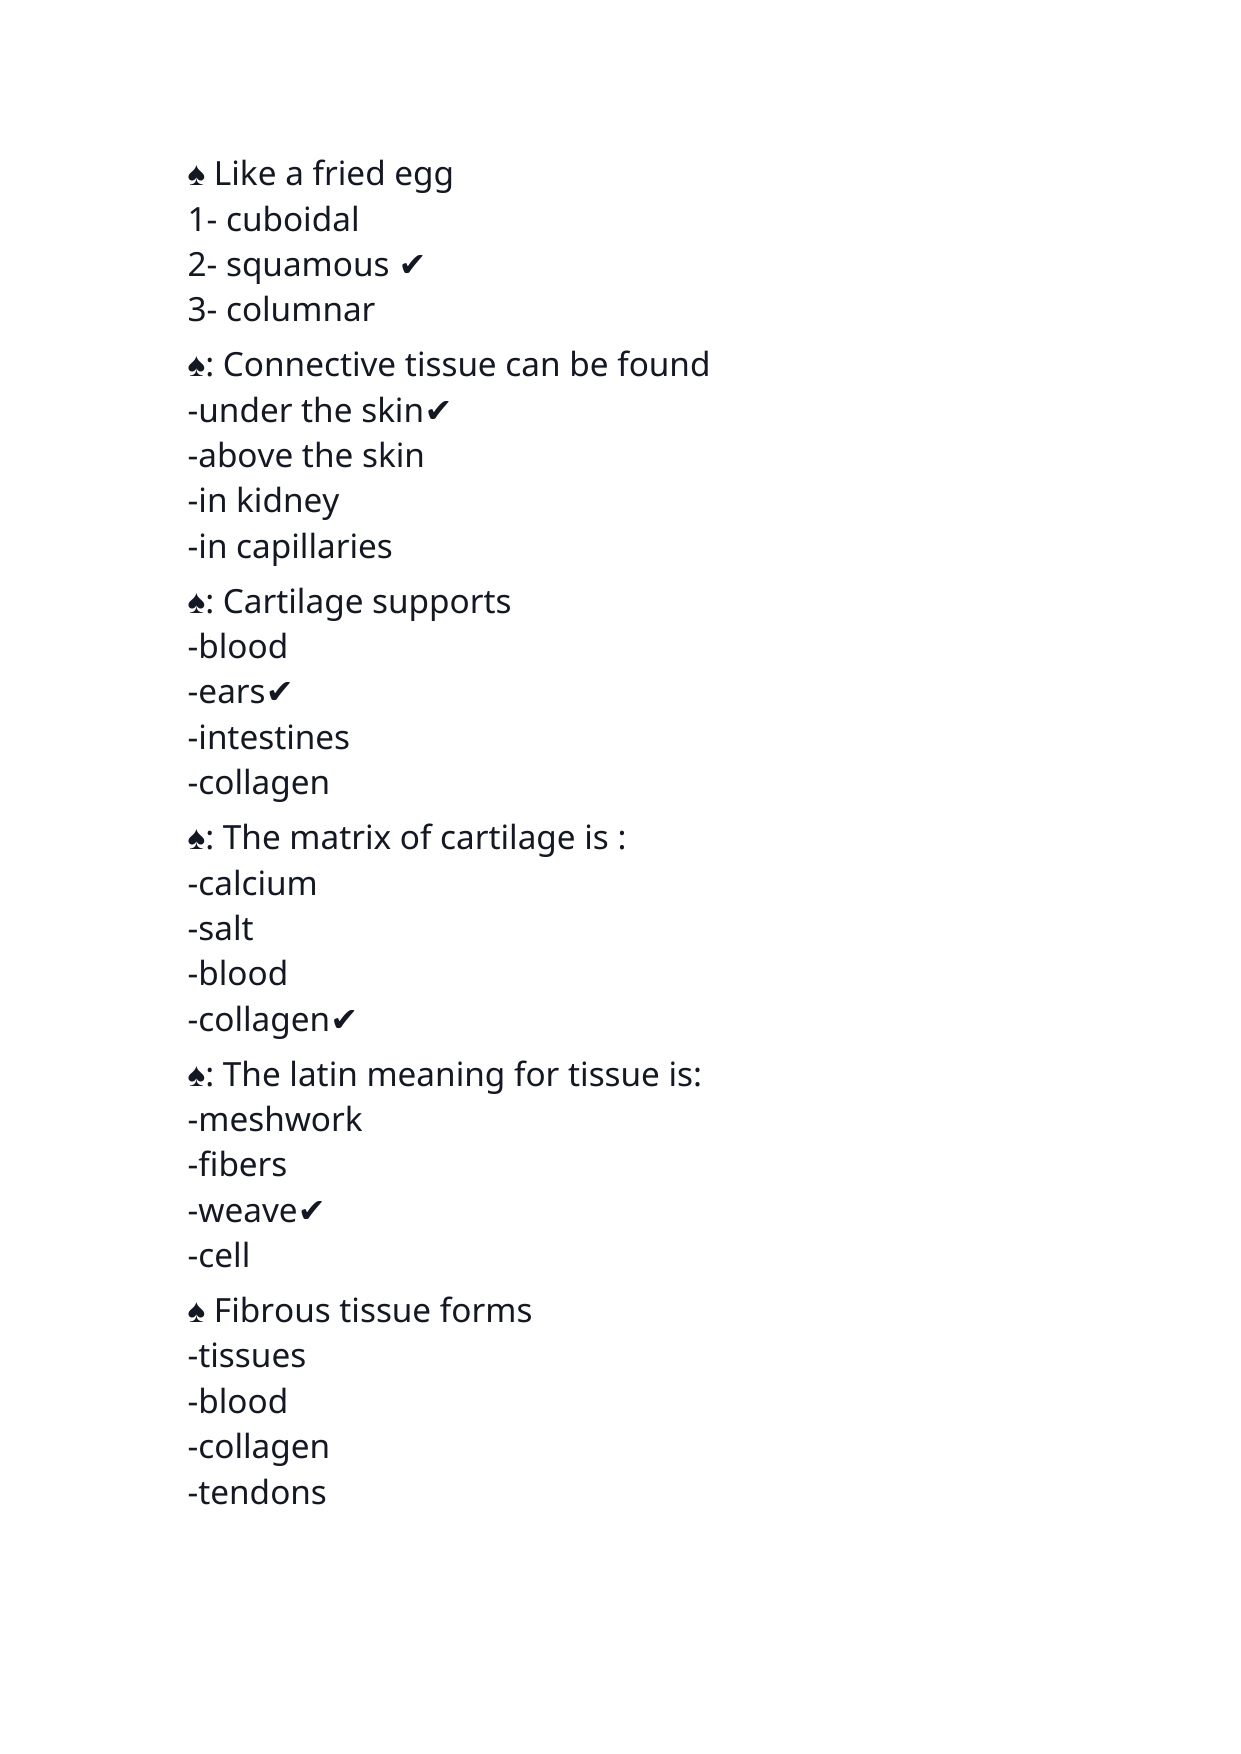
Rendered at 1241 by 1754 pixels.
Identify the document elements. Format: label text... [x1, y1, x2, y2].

text ♠: Connective tissue can be found -under the skin✔ -above the skin -in kidney -in capillaries [187, 341, 1053, 568]
text ♠: The latin meaning for tissue is: -meshwork -fibers -weave✔ -cell [187, 1050, 1053, 1277]
text ♠ Fibrous tissue forms -tissues -blood -collagen -tendons [187, 1287, 1053, 1514]
text ♠: The matrix of cartilage is : -calcium -salt -blood -collagen✔ [187, 814, 1053, 1041]
text ♠ Like a fried egg 1- cuboidal 2- squamous ✔ 3- columnar [187, 150, 1053, 332]
text ♠: Cartilage supports -blood -ears✔ -intestines -collagen [187, 577, 1053, 804]
